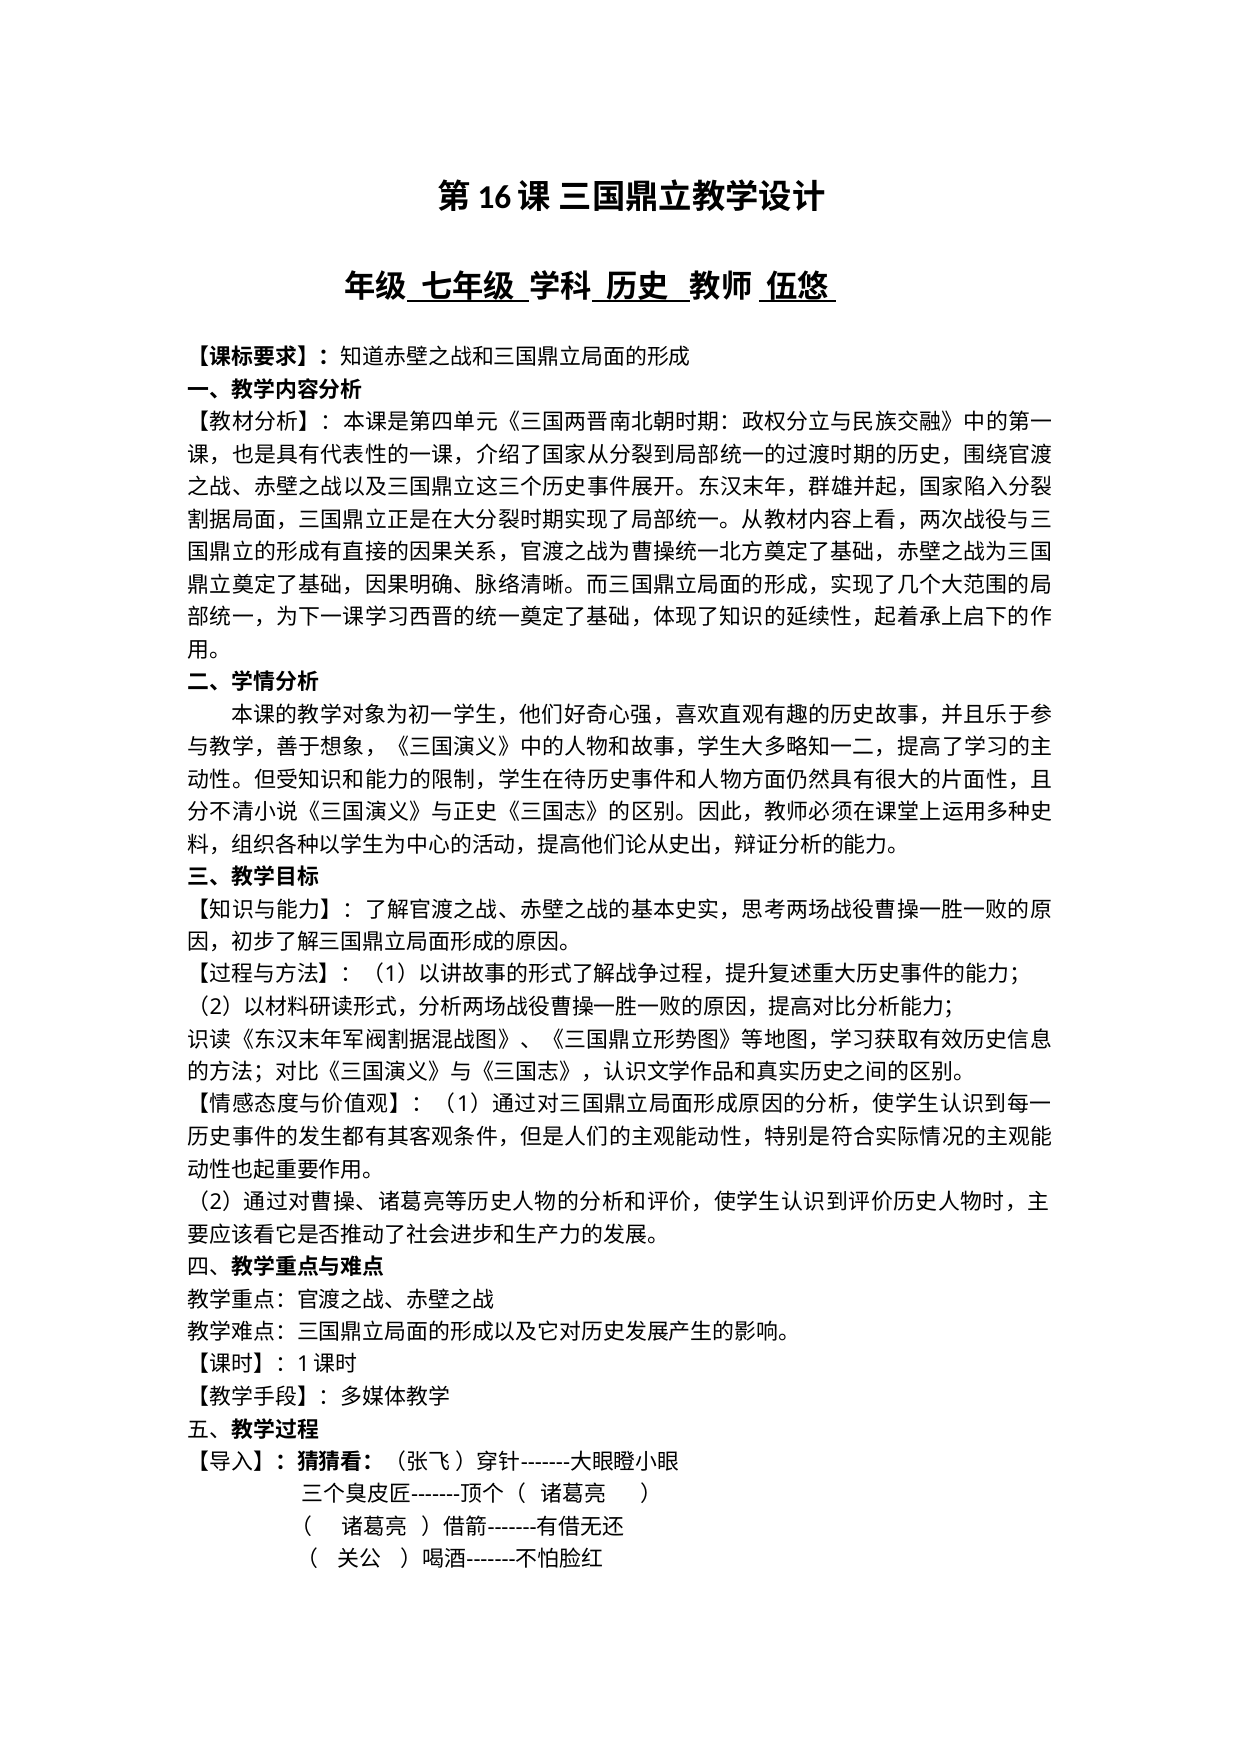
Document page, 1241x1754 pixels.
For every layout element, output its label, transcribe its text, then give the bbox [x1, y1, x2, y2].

list 三个臭皮匠-------顶个（ 诸葛亮 ） [187, 1476, 1053, 1509]
text 第16课 三国鼎立教学设计 [187, 162, 1053, 227]
list 教学过程 [187, 1411, 1053, 1444]
list 【教材分析】：本课是第四单元《三国两晋南北朝时期：政权分立与民族交融》中的第一课，也是具有代表性的一课，介绍了国家从分裂到局部统一的过渡时期的历史，围绕官渡之战、赤壁之战以及三国鼎立这三个历史事件展开。东汉末年，群雄并起，国家陷入分裂割据局面，三国鼎立正是在大分裂时期实现了局部统一。从教材内容上看，两次战役与三国鼎立的形成有直接的因果关系，官渡之战为曹操统一北方奠定了基础，赤壁之战为三国鼎立奠定了基础，因果明确、脉络清晰。而三国鼎立局面的形成，实现了几个大范围的局部统一，为下一课学习西晋的统一奠定了基础，体现了知识的延续性，起着承上启下的作用。 [187, 404, 1053, 664]
text 年级 七年级 学科 历史 教师 伍悠 [187, 251, 1053, 316]
list 【情感态度与价值观】：（1）通过对三国鼎立局面形成原因的分析，使学生认识到每一历史事件的发生都有其客观条件，但是人们的主观能动性，特别是符合实际情况的主观能动性也起重要作用。 [187, 1086, 1053, 1184]
list 【过程与方法】：（1）以讲故事的形式了解战争过程，提升复述重大历史事件的能力； [187, 956, 1053, 989]
list 【课时】：1课时 [187, 1346, 1053, 1379]
text 教学难点：三国鼎立局面的形成以及它对历史发展产生的影响。 [187, 1314, 1053, 1346]
list 学情分析 [187, 664, 1053, 696]
list 【导入】：猜猜看：（张飞 ）穿针-------大眼瞪小眼 [187, 1444, 1053, 1476]
text 【课标要求】：知道赤壁之战和三国鼎立局面的形成 [187, 339, 1053, 371]
list （ 关公 ）喝酒-------不怕脸红 [187, 1541, 1053, 1574]
text 教学重点：官渡之战、赤壁之战 [187, 1281, 1053, 1314]
list 【知识与能力】：了解官渡之战、赤壁之战的基本史实，思考两场战役曹操一胜一败的原因，初步了解三国鼎立局面形成的原因。 [187, 891, 1053, 956]
list 以材料研读形式，分析两场战役曹操一胜一败的原因，提高对比分析能力； [187, 989, 1053, 1021]
list （ 诸葛亮 ）借箭-------有借无还 [187, 1509, 1053, 1541]
list 识读《东汉末年军阀割据混战图》、《三国鼎立形势图》等地图，学习获取有效历史信息的方法；对比《三国演义》与《三国志》，认识文学作品和真实历史之间的区别。 [187, 1021, 1053, 1086]
list 教学目标 [187, 859, 1053, 891]
list 【教学手段】：多媒体教学 [187, 1379, 1053, 1411]
list 本课的教学对象为初一学生，他们好奇心强，喜欢直观有趣的历史故事，并且乐于参与教学，善于想象，《三国演义》中的人物和故事，学生大多略知一二，提高了学习的主动性。但受知识和能力的限制，学生在待历史事件和人物方面仍然具有很大的片面性，且分不清小说《三国演义》与正史《三国志》的区别。因此，教师必须在课堂上运用多种史料，组织各种以学生为中心的活动，提高他们论从史出，辩证分析的能力。 [187, 696, 1053, 859]
list 教学内容分析 [187, 371, 1053, 404]
list 教学重点与难点 [187, 1249, 1053, 1281]
list 通过对曹操、诸葛亮等历史人物的分析和评价，使学生认识到评价历史人物时，主要应该看它是否推动了社会进步和生产力的发展。 [187, 1184, 1053, 1249]
